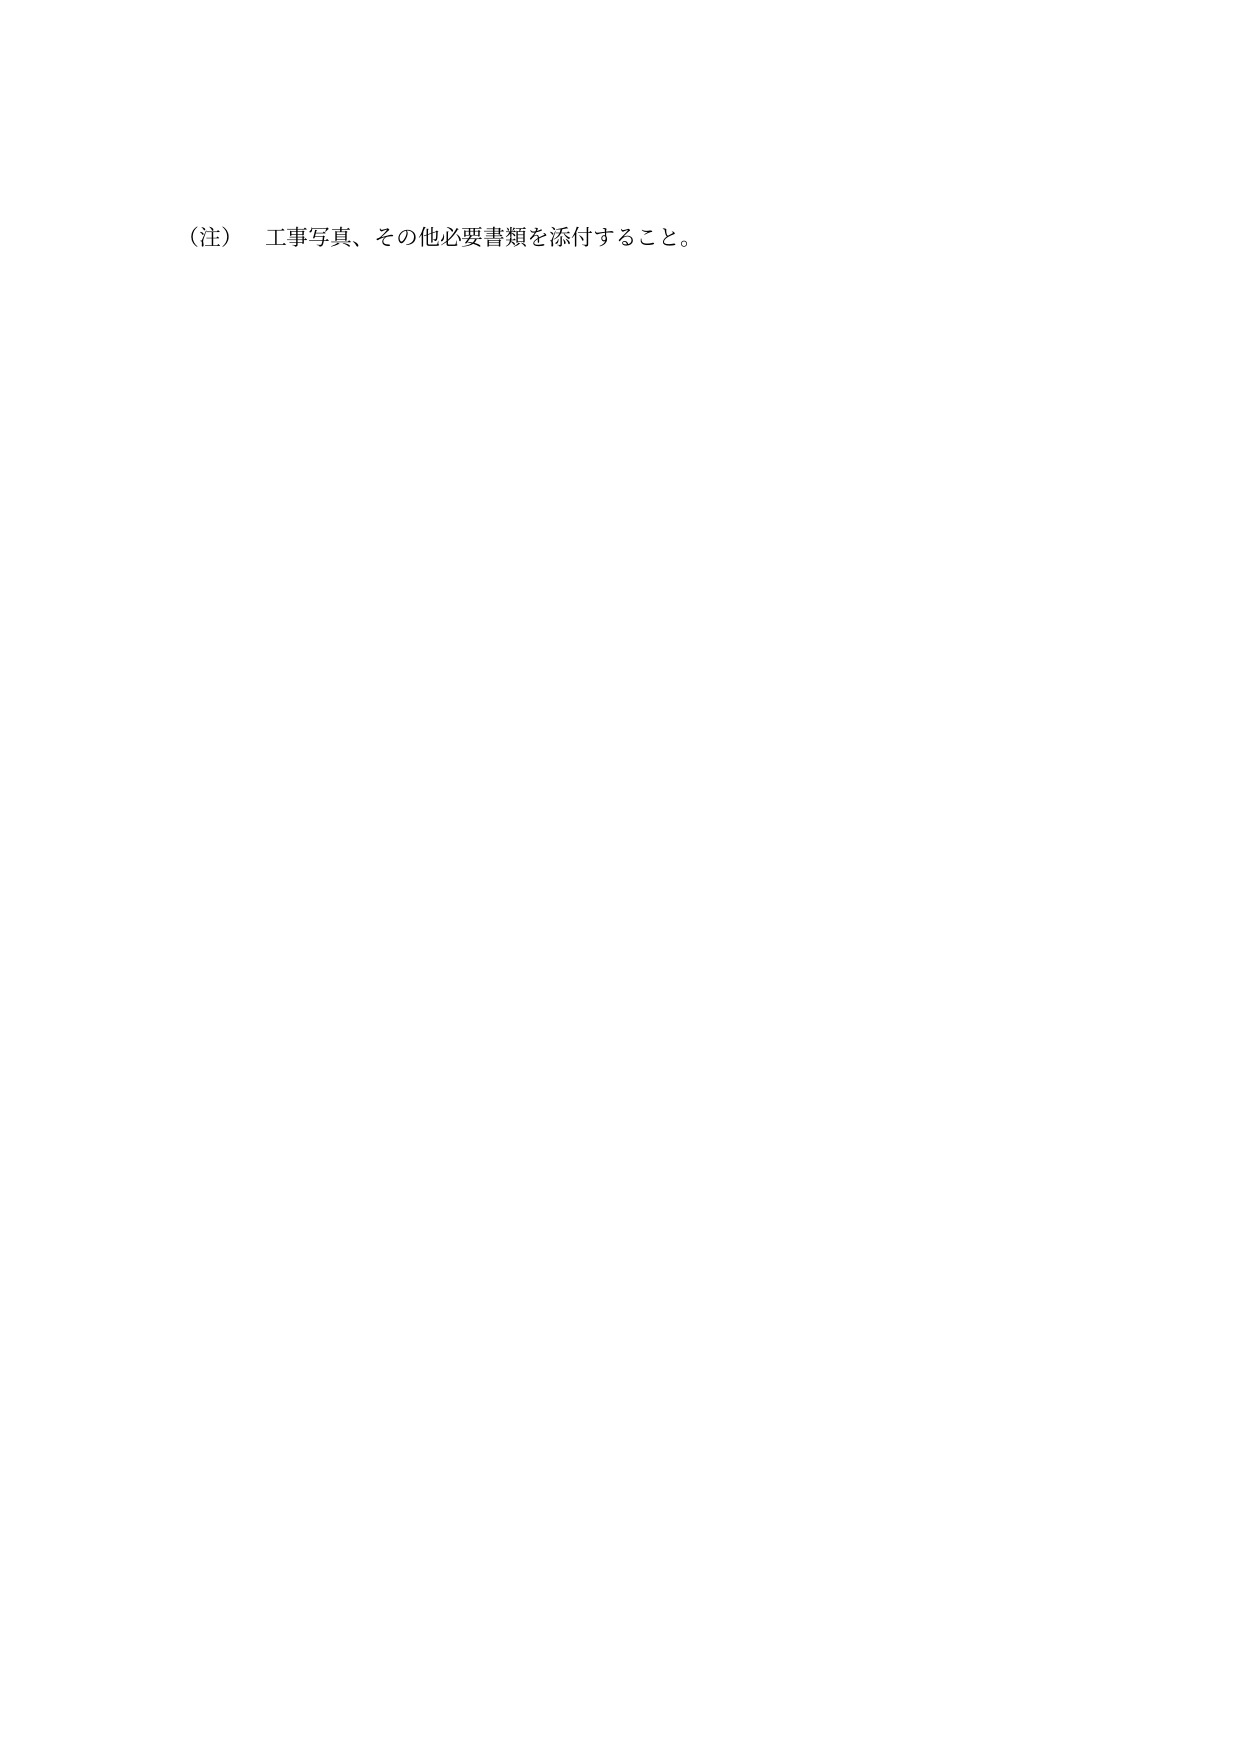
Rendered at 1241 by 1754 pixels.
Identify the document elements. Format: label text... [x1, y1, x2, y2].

text （注） 工事写真、その他必要書類を添付すること。 [177, 217, 1063, 254]
